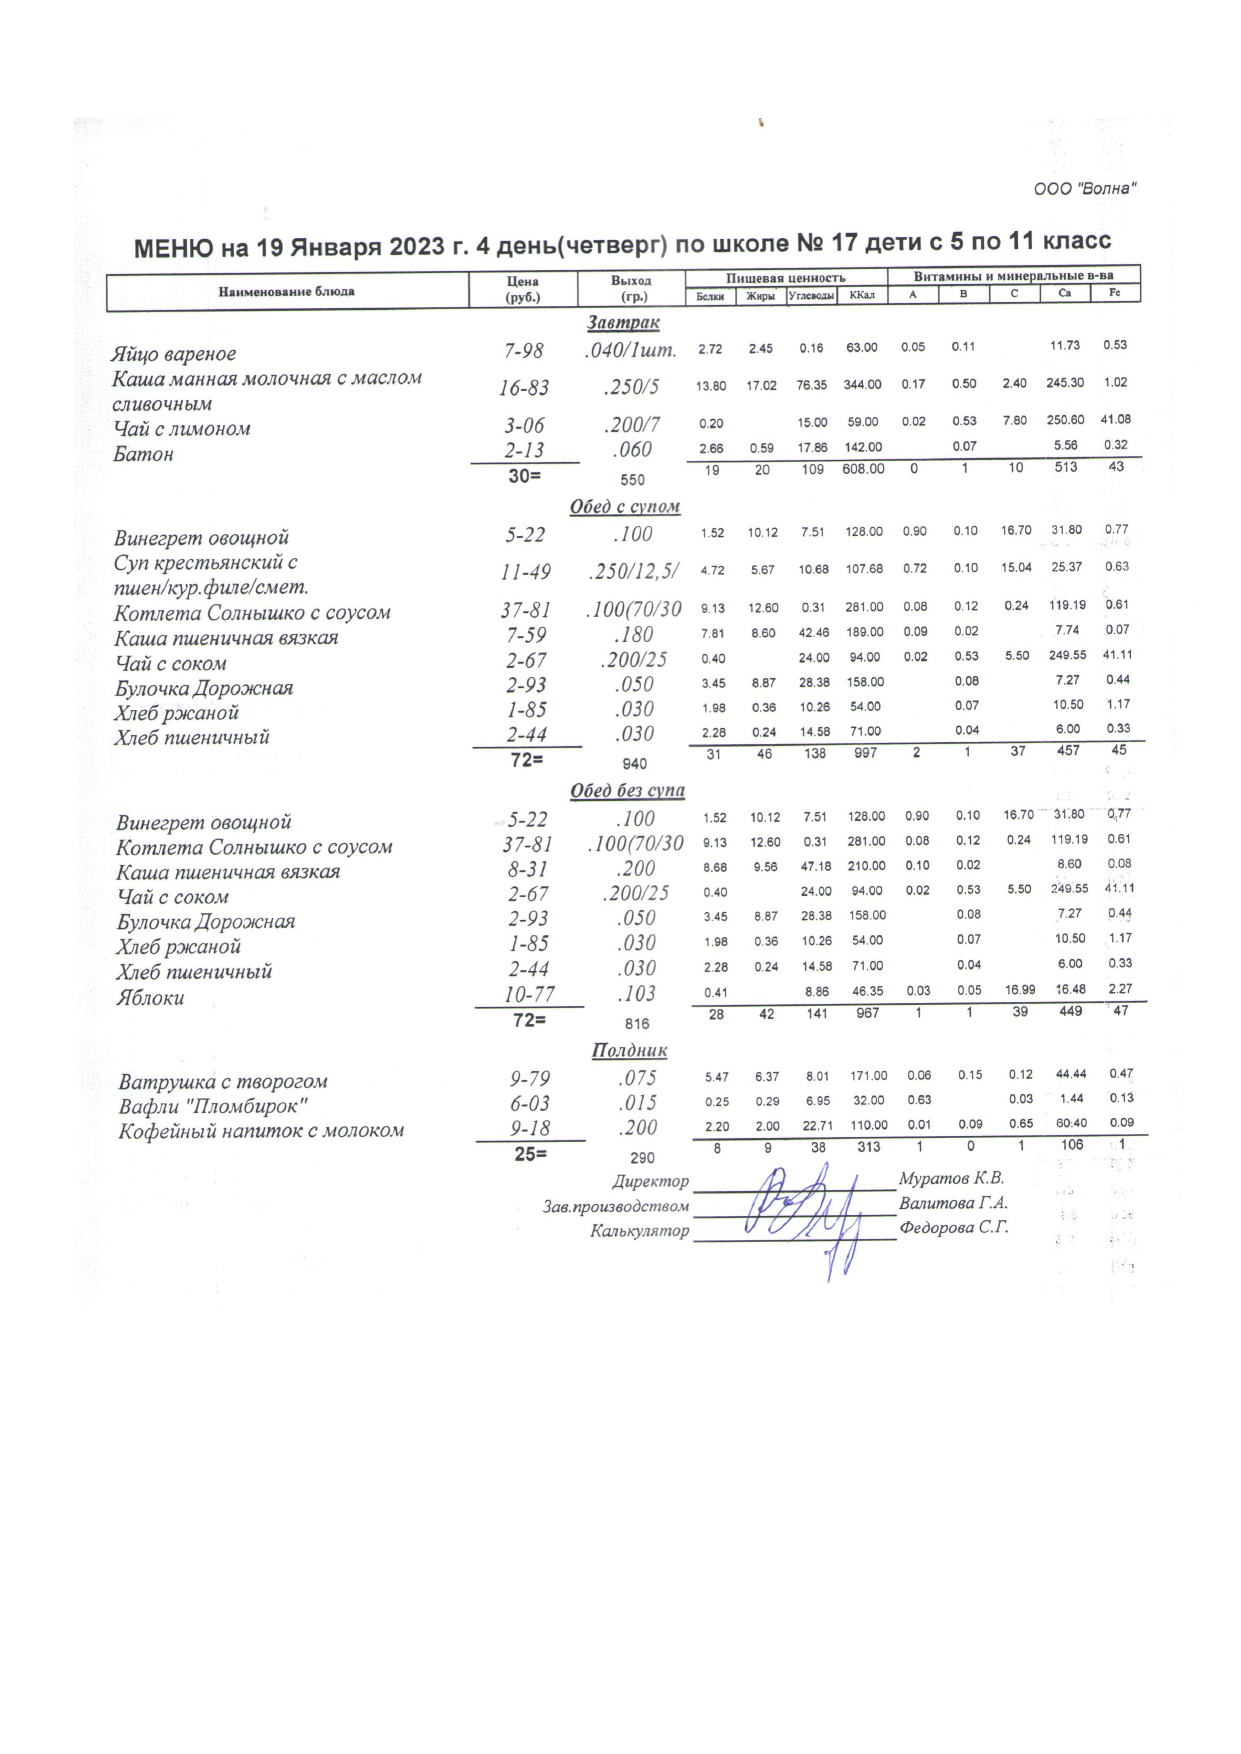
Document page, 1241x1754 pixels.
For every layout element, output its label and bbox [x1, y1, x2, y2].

picture [73, 118, 1208, 1308]
